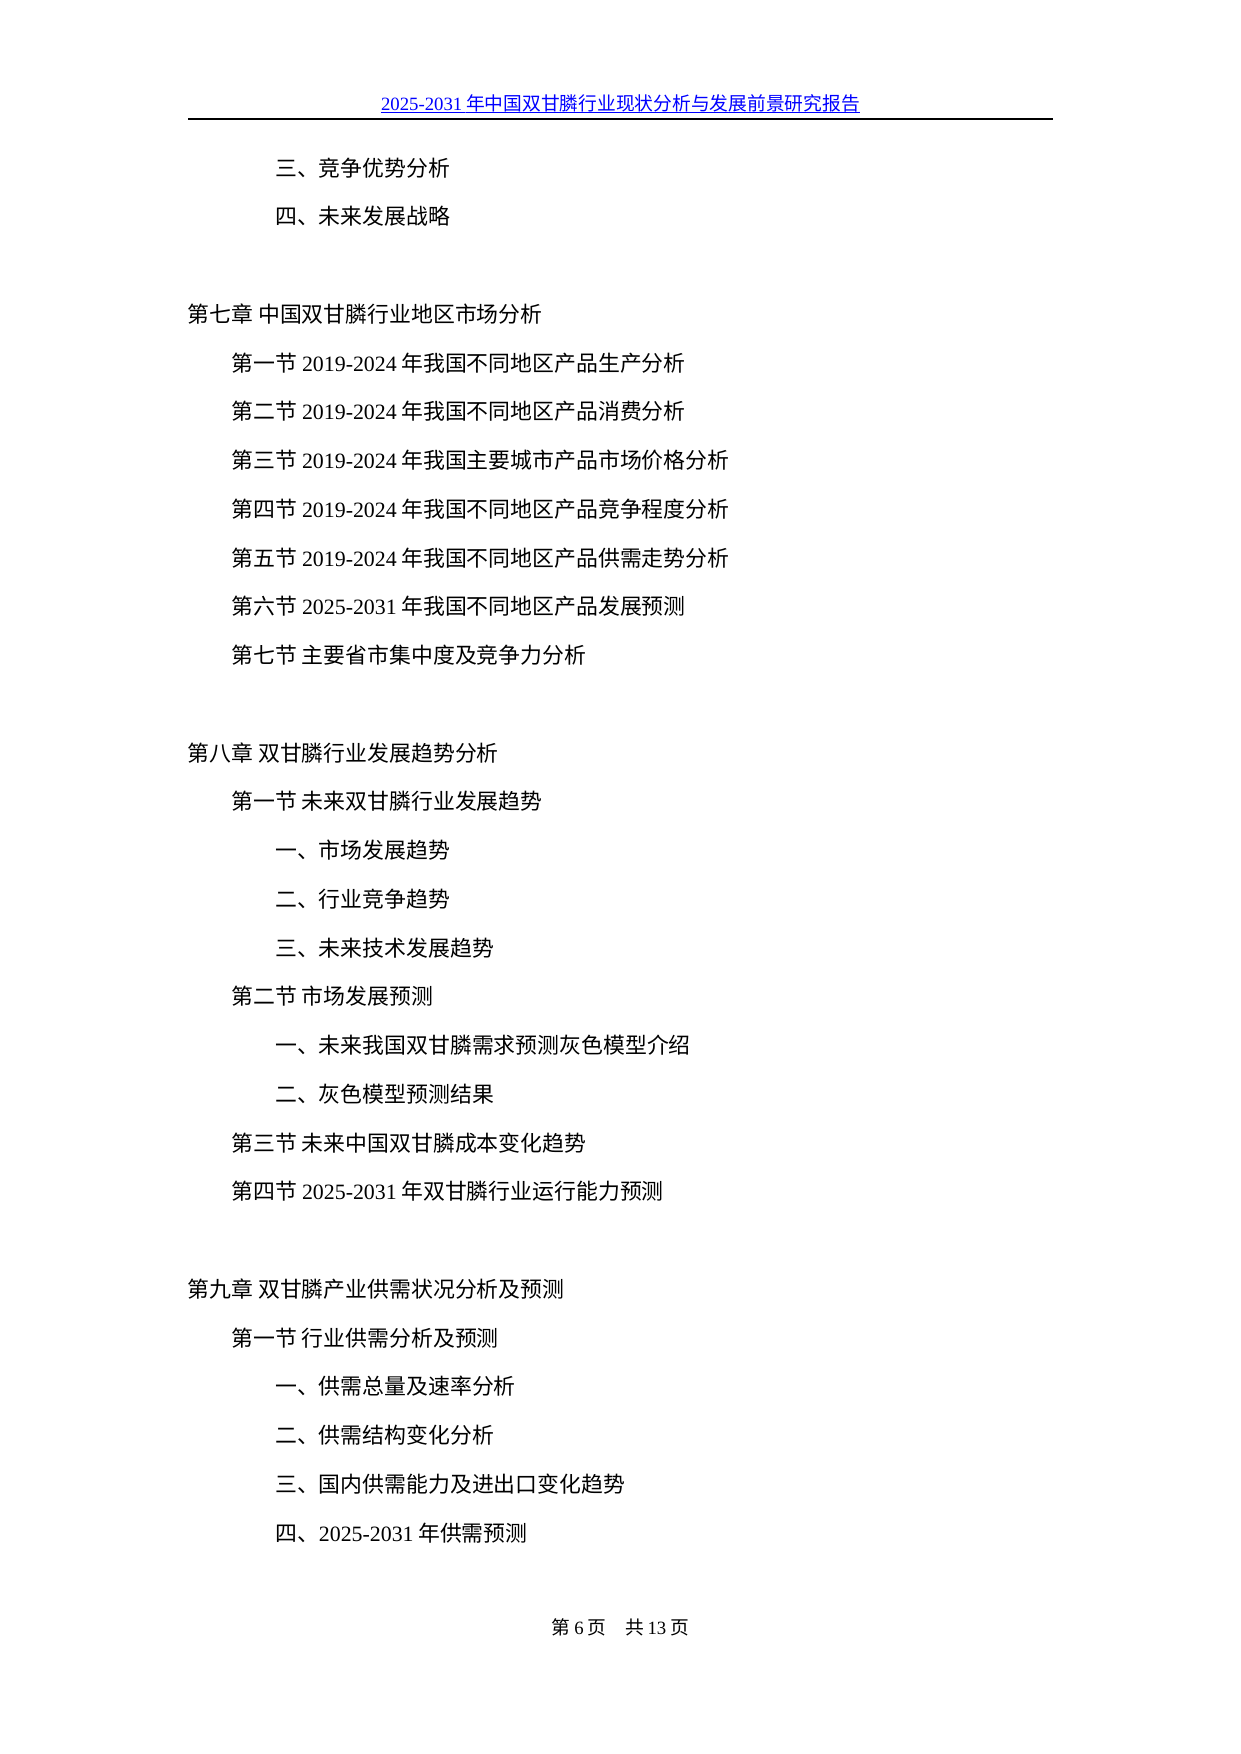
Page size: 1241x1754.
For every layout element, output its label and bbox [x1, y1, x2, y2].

text [187, 150, 1053, 1548]
